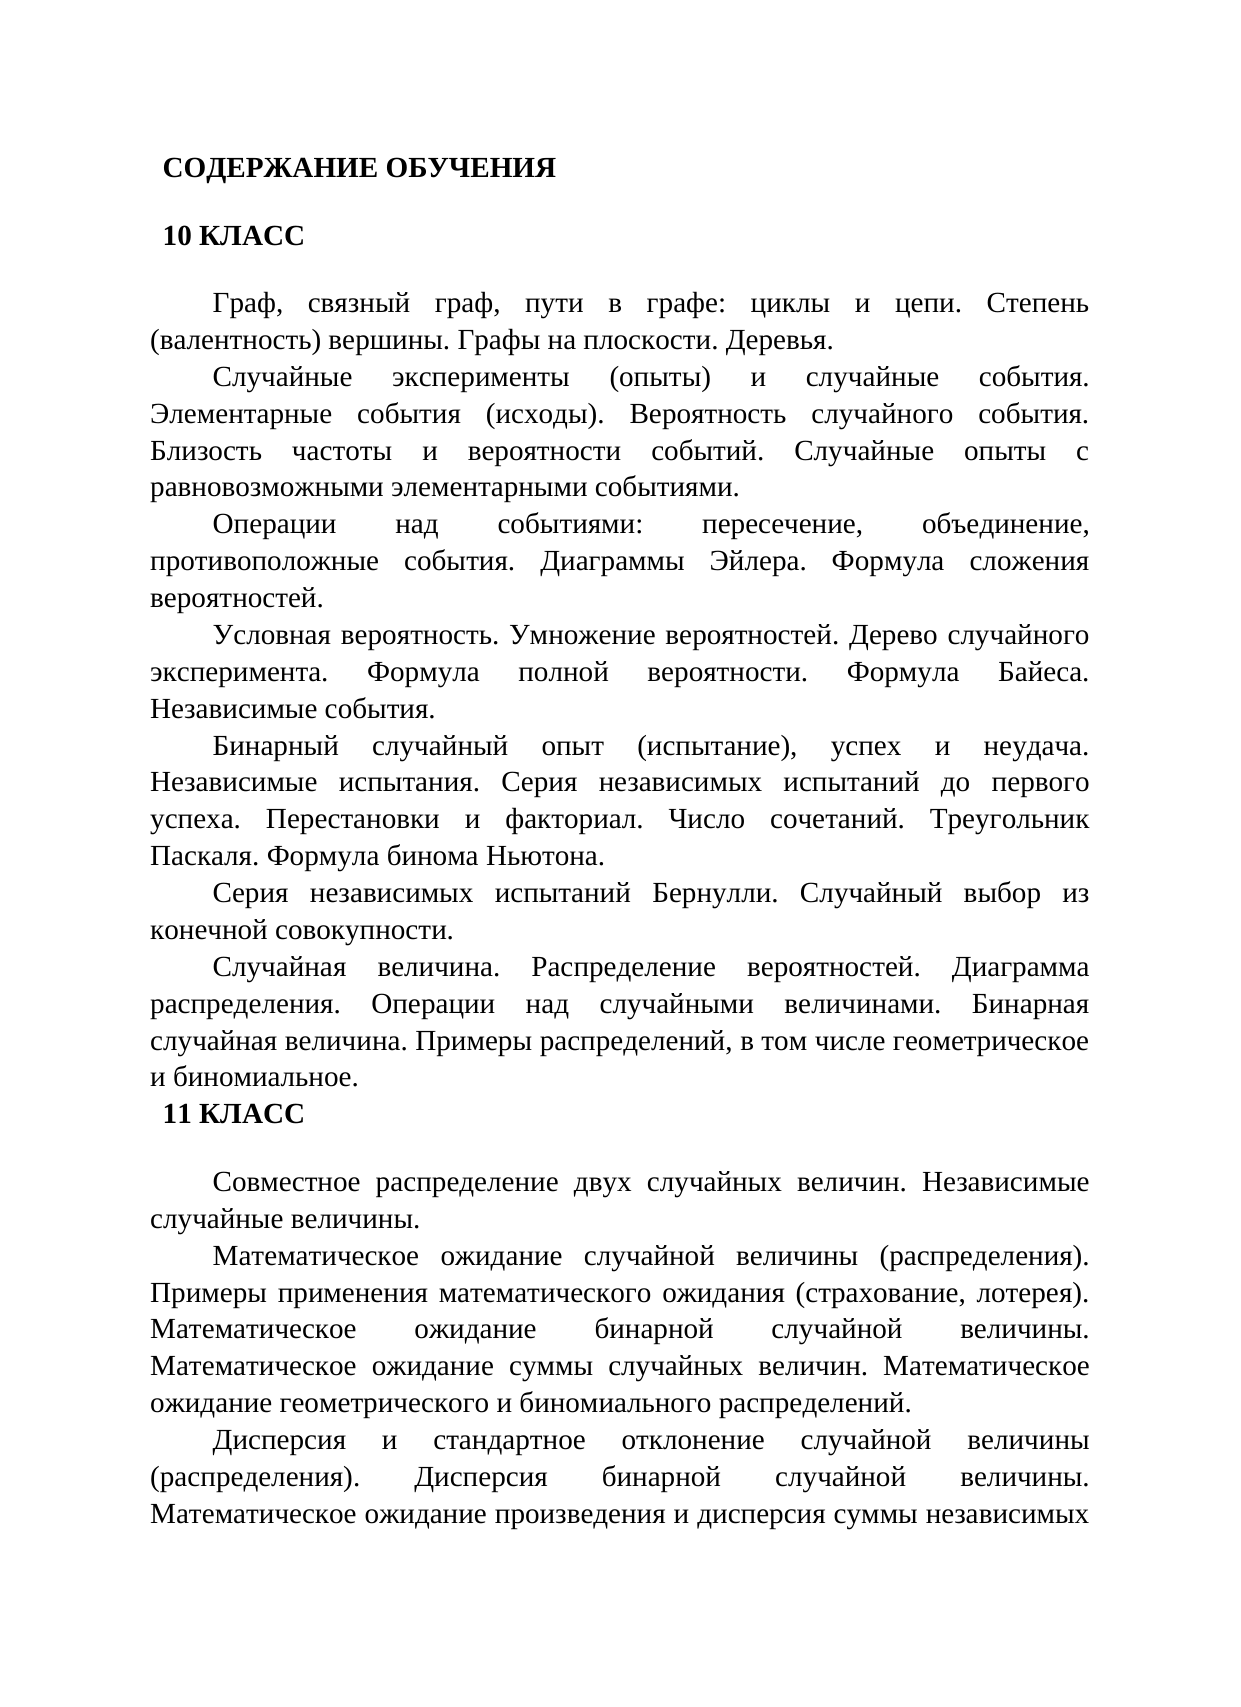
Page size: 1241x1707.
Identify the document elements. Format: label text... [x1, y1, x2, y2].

text 10 КЛАСС [162, 218, 1090, 251]
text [150, 1422, 1090, 1529]
text 11 КЛАСС [162, 1096, 1090, 1130]
text Условная вероятность. Умножение вероятностей. Дерево случайного эксперимента. Формула полной вероятности. Формула Байеса. Независимые события. [150, 617, 1090, 724]
text Случайная величина. Распределение вероятностей. Диаграмма распределения. Операции над случайными величинами. Бинарная случайная величина. Примеры распределений, в том числе геометрическое и биномиальное. [150, 949, 1090, 1093]
text Серия независимых испытаний Бернулли. Случайный выбор из конечной совокупности. [150, 875, 1090, 946]
text Совместное распределение двух случайных величин. Независимые случайные величины. [150, 1164, 1090, 1234]
text СОДЕРЖАНИЕ ОБУЧЕНИЯ [162, 150, 1090, 183]
text Граф, связный граф, пути в графе: циклы и цепи. Степень (валентность) вершины. Графы на плоскости. Деревья. [150, 285, 1090, 356]
text Математическое ожидание случайной величины (распределения). Примеры применения математического ожидания (страхование, лотерея). Математическое ожидание бинарной случайной величины. Математическое ожидание суммы случайных величин. Математическое ожидание геометрического и биномиального распределений. [150, 1238, 1090, 1419]
text Бинарный случайный опыт (испытание), успех и неудача. Независимые испытания. Серия независимых испытаний до первого успеха. Перестановки и факториал. Число сочетаний. Треугольник Паскаля. Формула бинома Ньютона. [150, 728, 1090, 872]
text Случайные эксперименты (опыты) и случайные события. Элементарные события (исходы). Вероятность случайного события. Близость частоты и вероятности событий. Случайные опыты с равновозможными элементарными событиями. [150, 359, 1090, 503]
text Операции над событиями: пересечение, объединение, противоположные события. Диаграммы Эйлера. Формула сложения вероятностей. [150, 506, 1090, 614]
